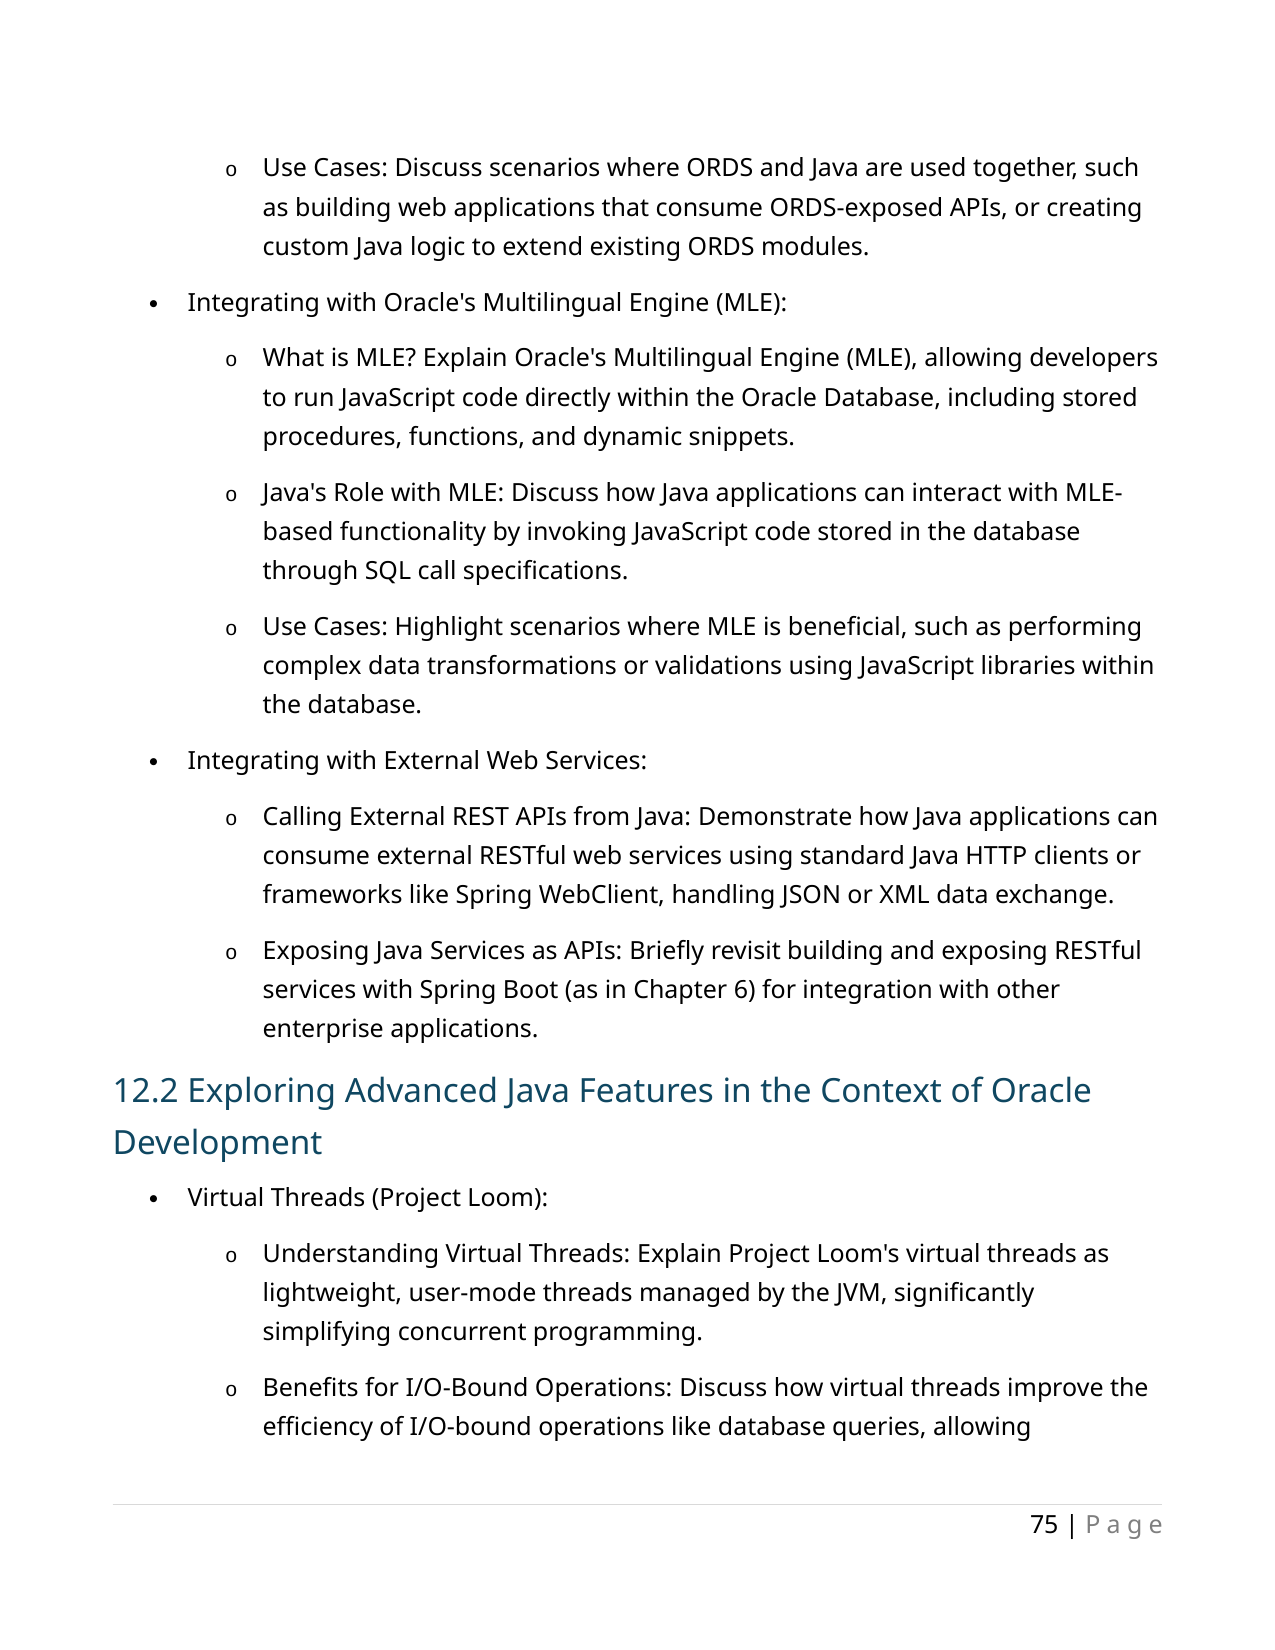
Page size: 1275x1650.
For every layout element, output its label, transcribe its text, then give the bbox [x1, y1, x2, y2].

list Exposing Java Services as APIs: Briefly revisit building and exposing RESTful services with Spring Boot (as in Chapter 6) for integration with other enterprise applications. [225, 932, 1162, 1045]
list What is MLE? Explain Oracle's Multilingual Engine (MLE), allowing developers to run JavaScript code directly within the Oracle Database, including stored procedures, functions, and dynamic snippets. [225, 340, 1162, 452]
list Understanding Virtual Threads: Explain Project Loom's virtual threads as lightweight, user-mode threads managed by the JVM, significantly simplifying concurrent programming. [225, 1235, 1162, 1348]
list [225, 1369, 1162, 1443]
list Java's Role with MLE: Discuss how Java applications can interact with MLE-based functionality by invoking JavaScript code stored in the database through SQL call specifications. [225, 474, 1162, 587]
list Integrating with External Web Services: [150, 742, 1162, 777]
subtitle 12.2 Exploring Advanced Java Features in the Context of Oracle Development [112, 1067, 1162, 1164]
list Integrating with Oracle's Multilingual Engine (MLE): [150, 284, 1162, 318]
list Use Cases: Highlight scenarios where MLE is beneficial, such as performing complex data transformations or validations using JavaScript libraries within the database. [225, 608, 1162, 721]
list Calling External REST APIs from Java: Demonstrate how Java applications can consume external RESTful web services using standard Java HTTP clients or frameworks like Spring WebClient, handling JSON or XML data exchange. [225, 798, 1162, 911]
list Virtual Threads (Project Loom): [150, 1179, 1162, 1213]
list Use Cases: Discuss scenarios where ORDS and Java are used together, such as building web applications that consume ORDS-exposed APIs, or creating custom Java logic to extend existing ORDS modules. [225, 150, 1162, 262]
